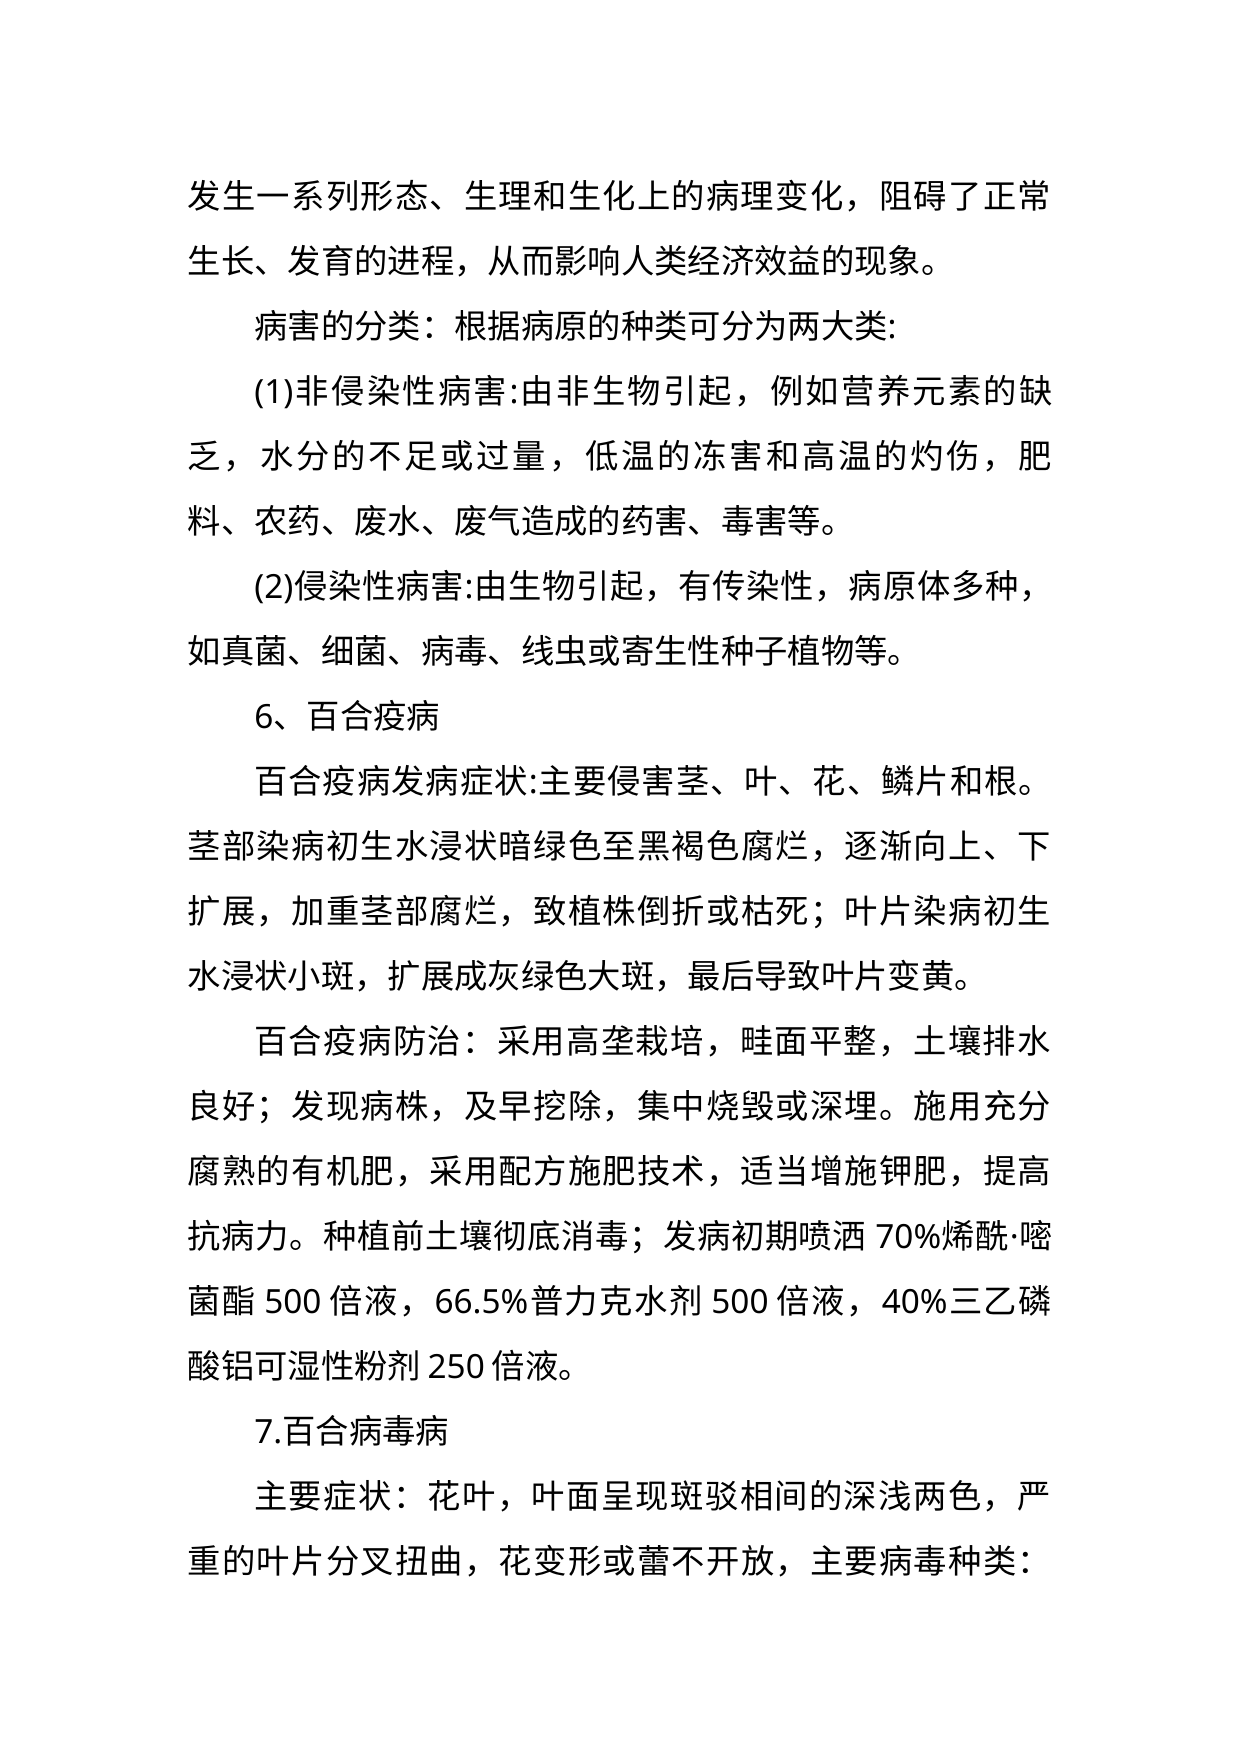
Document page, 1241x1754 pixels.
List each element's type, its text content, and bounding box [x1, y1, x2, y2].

text 百合疫病防治：采用高垄栽培，畦面平整，土壤排水良好；发现病株，及早挖除，集中烧毁或深埋。施用充分腐熟的有机肥，采用配方施肥技术，适当增施钾肥，提高抗病力。种植前土壤彻底消毒；发病初期喷洒70%烯酰·嘧菌酯500倍液，66.5%普力克水剂500倍液，40%三乙磷酸铝可湿性粉剂250倍液。 [187, 1007, 1053, 1397]
text 7.百合病毒病 [187, 1397, 1053, 1462]
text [187, 162, 1053, 292]
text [187, 1462, 1053, 1592]
text 病害的分类：根据病原的种类可分为两大类: [187, 292, 1053, 357]
text (2)侵染性病害:由生物引起，有传染性，病原体多种，如真菌、细菌、病毒、线虫或寄生性种子植物等。 [187, 552, 1053, 682]
text 百合疫病发病症状:主要侵害茎、叶、花、鳞片和根。茎部染病初生水浸状暗绿色至黑褐色腐烂，逐渐向上、下扩展，加重茎部腐烂，致植株倒折或枯死；叶片染病初生水浸状小斑，扩展成灰绿色大斑，最后导致叶片变黄。 [187, 747, 1053, 1007]
text 6、百合疫病 [187, 682, 1053, 747]
text (1)非侵染性病害:由非生物引起，例如营养元素的缺乏，水分的不足或过量，低温的冻害和高温的灼伤，肥料、农药、废水、废气造成的药害、毒害等。 [187, 357, 1053, 552]
